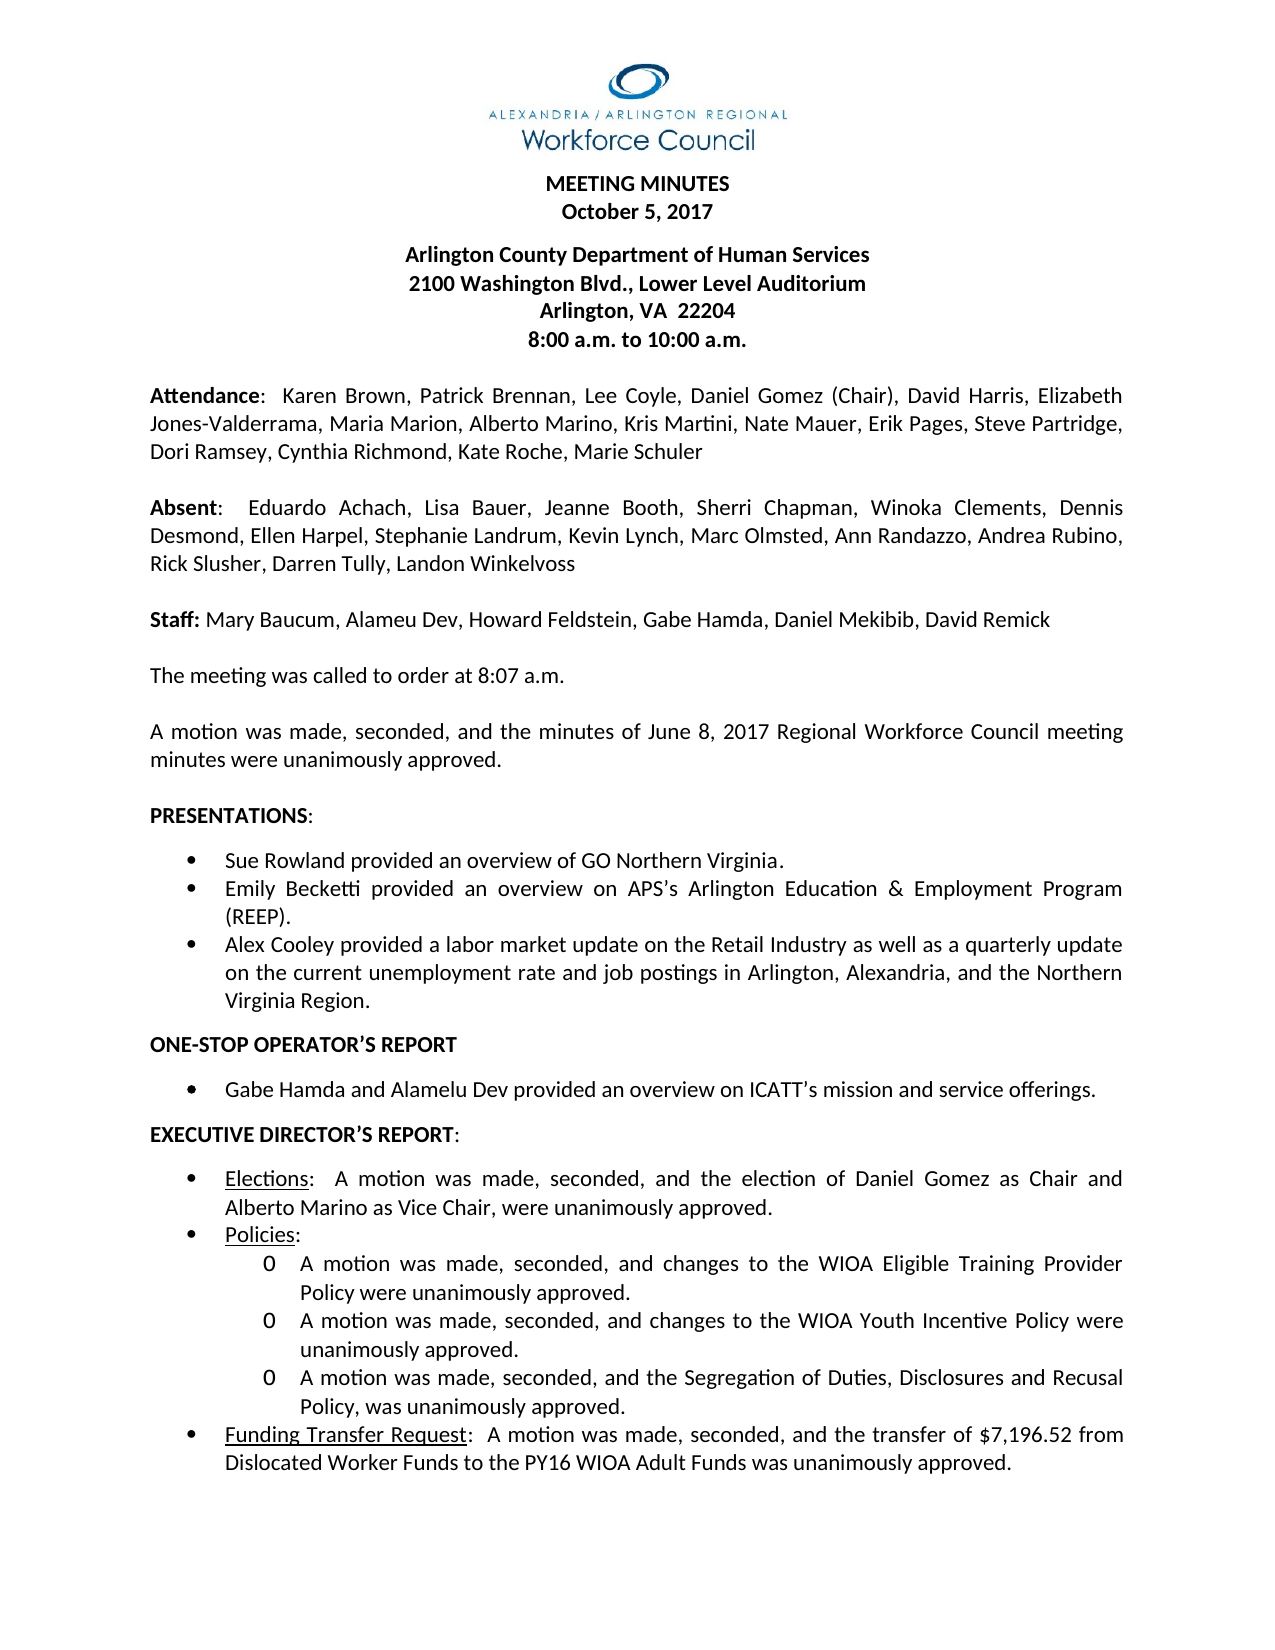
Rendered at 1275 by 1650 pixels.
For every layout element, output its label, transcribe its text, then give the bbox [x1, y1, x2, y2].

text Staff: Mary Baucum, Alameu Dev, Howard Feldstein, Gabe Hamda, Daniel Mekibib, David Remick [150, 605, 1125, 633]
picture [472, 50, 803, 163]
list Elections: A motion was made, seconded, and the election of Daniel Gomez as Chair and Alberto Marino as Vice Chair, were unanimously approved. [187, 1164, 1125, 1221]
list Sue Rowland provided an overview of GO Northern Virginia. [187, 846, 1125, 874]
text Attendance: Karen Brown, Patrick Brennan, Lee Coyle, Daniel Gomez (Chair), David Harris, Elizabeth Jones-Valderrama, Maria Marion, Alberto Marino, Kris Martini, Nate Mauer, Erik Pages, Steve Partridge, Dori Ramsey, Cynthia Richmond, Kate Roche, Marie Schuler [150, 381, 1125, 465]
text October 5, 2017 [150, 197, 1125, 225]
list Funding Transfer Request: A motion was made, seconded, and the transfer of $7,196.52 from Dislocated Worker Funds to the PY16 WIOA Adult Funds was unanimously approved. [187, 1420, 1125, 1476]
text The meeting was called to order at 8:07 a.m. [150, 661, 1125, 689]
list A motion was made, seconded, and changes to the WIOA Youth Incentive Policy were unanimously approved. [262, 1306, 1125, 1363]
text EXECUTIVE DIRECTOR’S REPORT: [150, 1120, 1125, 1148]
list Emily Becketti provided an overview on APS’s Arlington Education & Employment Program (REEP). [187, 874, 1125, 930]
text MEETING MINUTES [150, 169, 1125, 197]
list A motion was made, seconded, and changes to the WIOA Eligible Training Provider Policy were unanimously approved. [262, 1249, 1125, 1306]
text A motion was made, seconded, and the minutes of June 8, 2017 Regional Workforce Council meeting minutes were unanimously approved. [150, 717, 1125, 773]
list Gabe Hamda and Alamelu Dev provided an overview on ICATT’s mission and service offerings. [187, 1075, 1125, 1103]
text Absent: Eduardo Achach, Lisa Bauer, Jeanne Booth, Sherri Chapman, Winoka Clements, Dennis Desmond, Ellen Harpel, Stephanie Landrum, Kevin Lynch, Marc Olmsted, Ann Randazzo, Andrea Rubino, Rick Slusher, Darren Tully, Landon Winkelvoss [150, 493, 1125, 577]
list Policies: [187, 1221, 1125, 1249]
text 2100 Washington Blvd., Lower Level Auditorium [150, 269, 1125, 297]
list A motion was made, seconded, and the Segregation of Duties, Disclosures and Recusal Policy, was unanimously approved. [262, 1363, 1125, 1420]
text Arlington, VA 22204 [150, 297, 1125, 325]
text PRESENTATIONS: [150, 801, 1125, 829]
text 8:00 a.m. to 10:00 a.m. [150, 325, 1125, 353]
list Alex Cooley provided a labor market update on the Retail Industry as well as a quarterly update on the current unemployment rate and job postings in Arlington, Alexandria, and the Northern Virginia Region. [187, 930, 1125, 1014]
text Arlington County Department of Human Services [150, 241, 1125, 269]
text One-Stop Operator’s Report [150, 1031, 1125, 1058]
